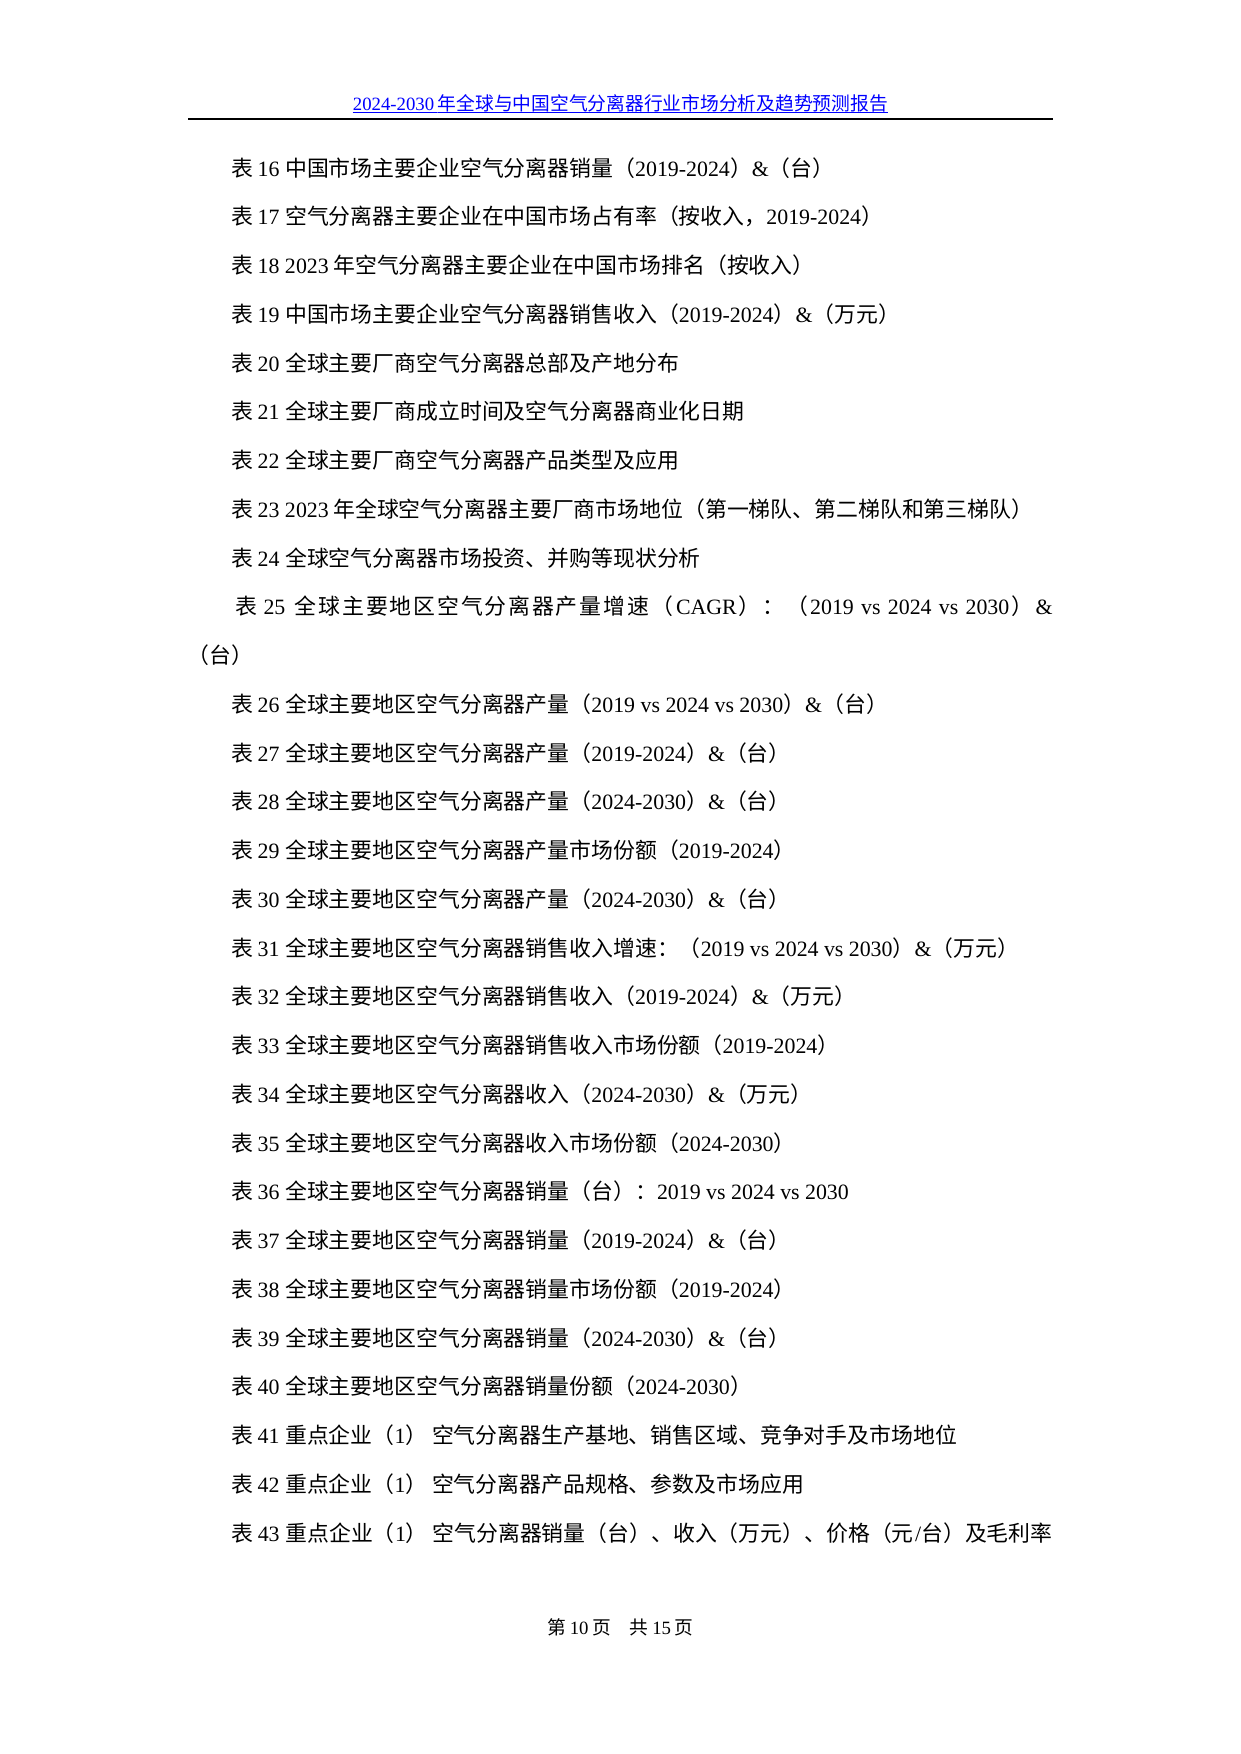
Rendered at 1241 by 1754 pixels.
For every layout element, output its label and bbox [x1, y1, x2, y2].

text [187, 150, 1053, 1548]
